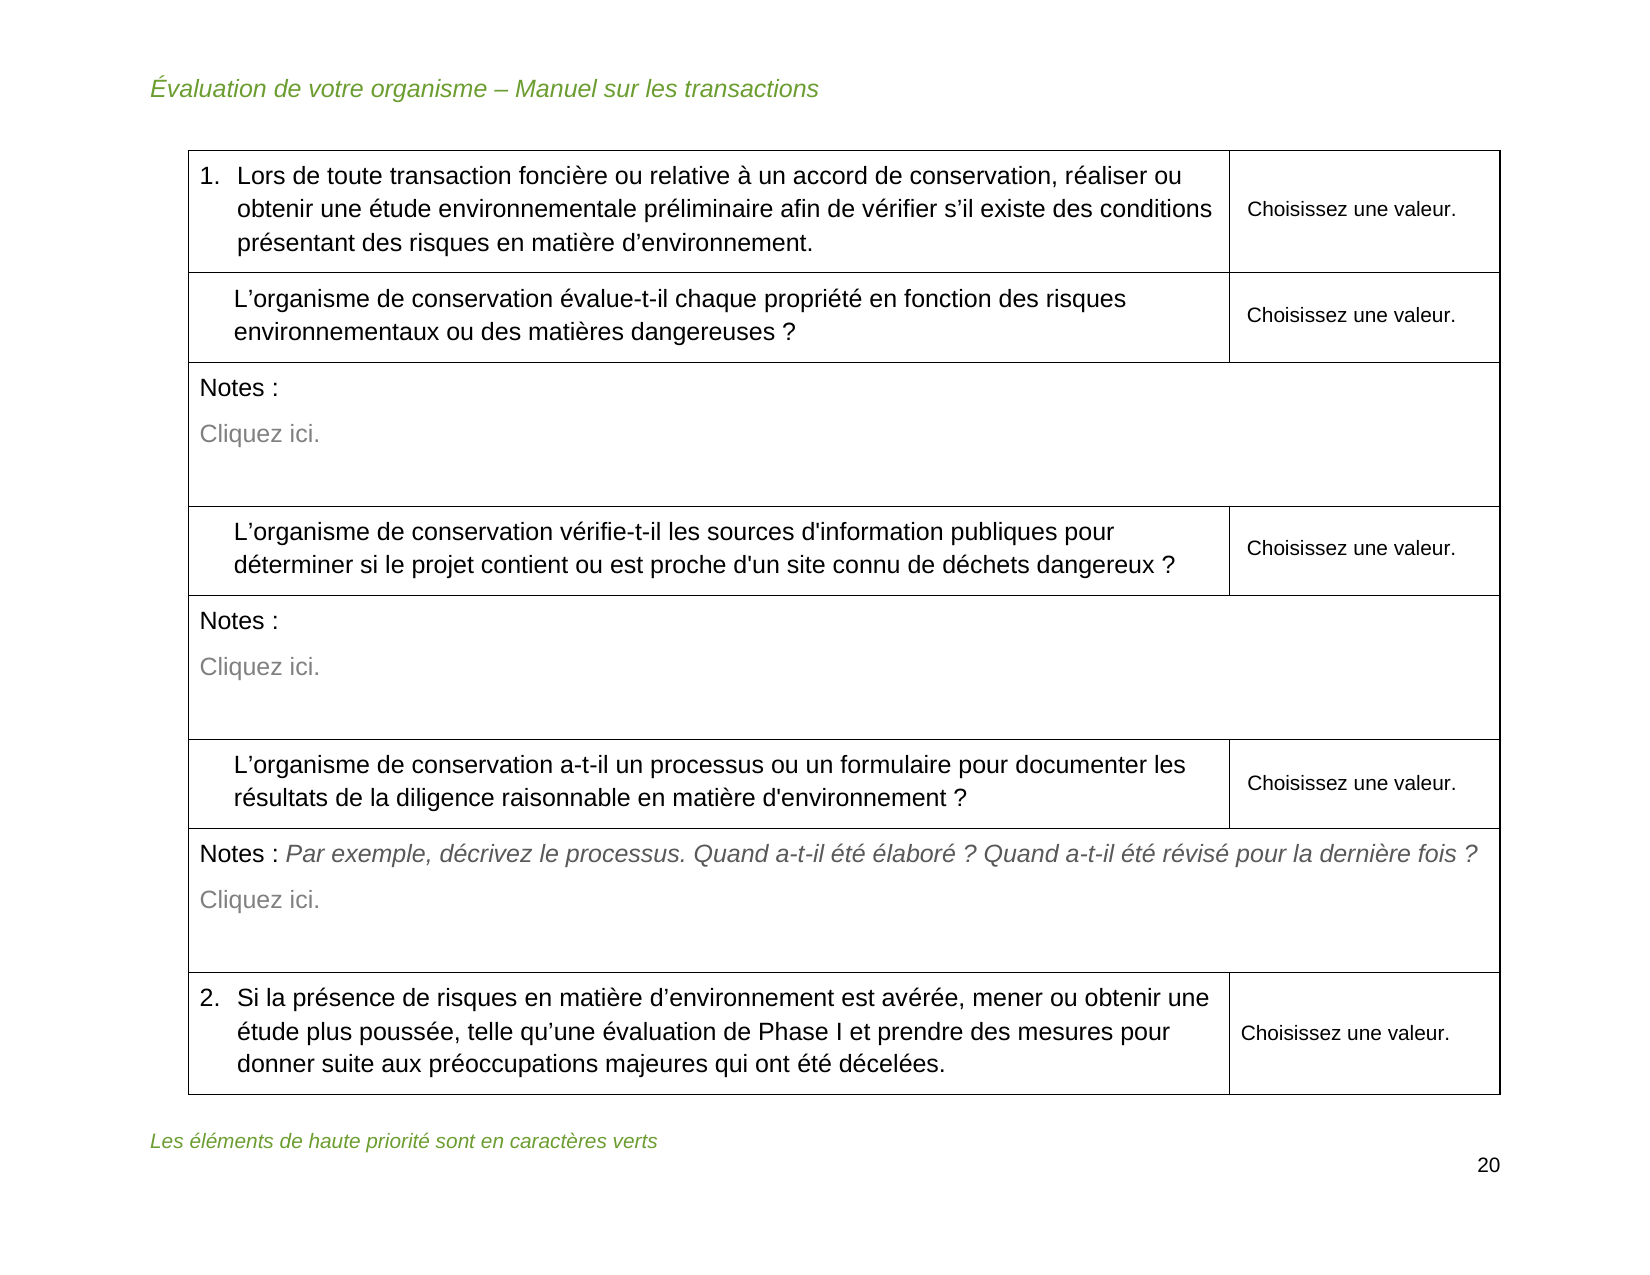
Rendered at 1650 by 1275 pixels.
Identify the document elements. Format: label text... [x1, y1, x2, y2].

table_cell Si la présence de risques en matière d’environnement est avérée, mener ou obtenir une étude plus poussée, telle qu’une évaluation de Phase I et prendre des mesures pour donner suite aux préoccupations majeures qui ont été décelées. [189, 973, 1229, 1094]
table_header Lors de toute transaction foncière ou relative à un accord de conservation, réaliser ou obtenir une étude environnementale préliminaire afin de vérifier s’il existe des conditions présentant des risques en matière d’environnement. [189, 151, 1229, 272]
table_cell Notes : [189, 596, 1499, 739]
table_cell L’organisme de conservation vérifie-t-il les sources d'information publiques pour déterminer si le projet contient ou est proche d'un site connu de déchets dangereux ? [189, 507, 1229, 595]
table_cell L’organisme de conservation a-t-il un processus ou un formulaire pour documenter les résultats de la diligence raisonnable en matière d'environnement ? [189, 740, 1229, 828]
table_cell L’organisme de conservation évalue-t-il chaque propriété en fonction des risques environnementaux ou des matières dangereuses ? [189, 273, 1229, 362]
table_cell Notes : Par exemple, décrivez le processus. Quand a-t-il été élaboré ? Quand a-t-il été révisé pour la dernière fois ? [189, 829, 1499, 972]
table_cell Notes : [189, 363, 1499, 506]
